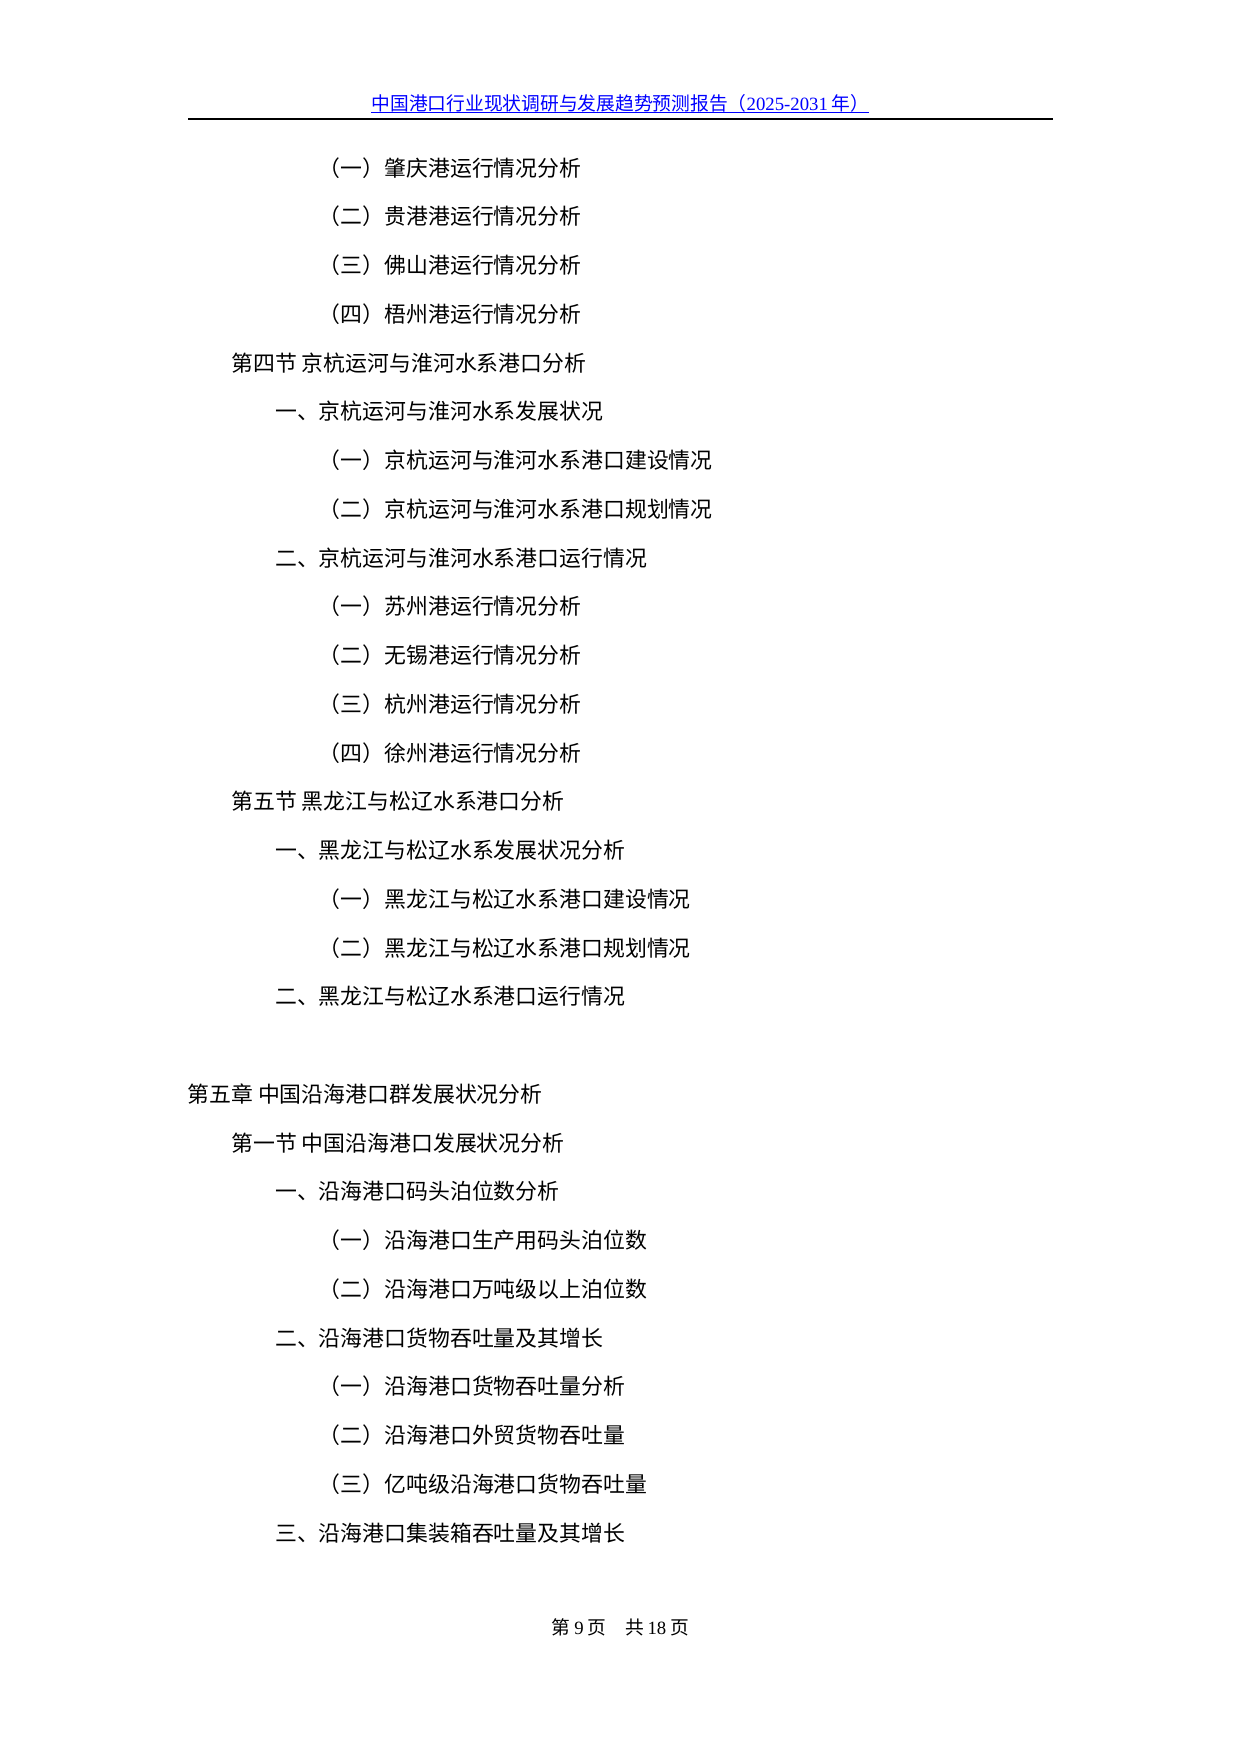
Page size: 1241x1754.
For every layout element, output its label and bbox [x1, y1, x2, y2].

text [187, 150, 1053, 1548]
